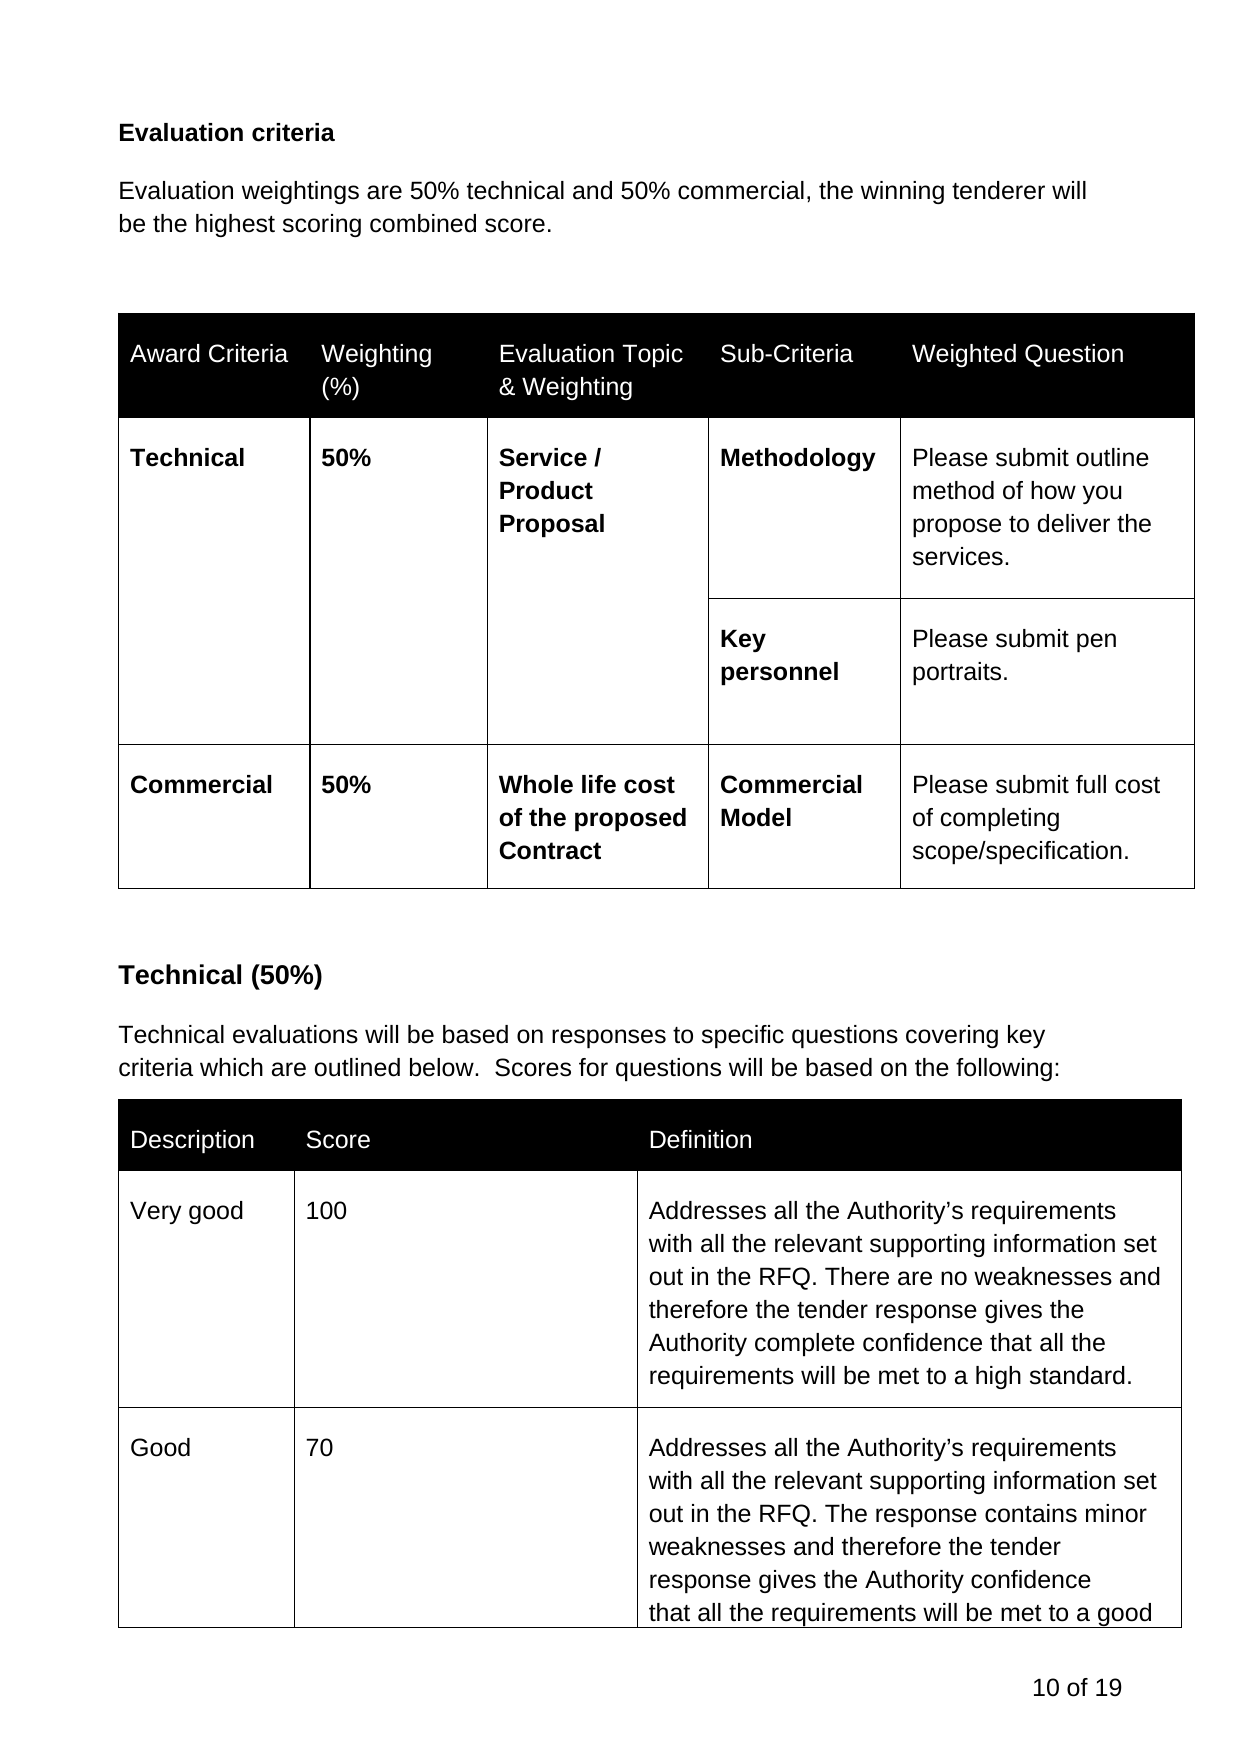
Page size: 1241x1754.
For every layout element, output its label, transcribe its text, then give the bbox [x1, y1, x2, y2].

table_cell Very good [119, 1171, 294, 1407]
table_header Description [119, 1100, 294, 1170]
table_cell Technical [119, 418, 309, 743]
table_cell 50% [311, 745, 487, 888]
table_cell 70 [295, 1408, 637, 1627]
text Evaluation weightings are 50% technical and 50% commercial, the winning tenderer will be the highest scoring combined score. [118, 176, 1122, 238]
table_header Score [295, 1100, 637, 1170]
table_cell Key personnel [709, 599, 900, 743]
table_cell Whole life cost of the proposed Contract [488, 745, 708, 888]
table_cell Addresses all the Authority’s requirements with all the relevant supporting information set out in the RFQ. There are no weaknesses and therefore the tender response gives the Authority complete confidence that all the requirements will be met to a high standard. [638, 1171, 1181, 1407]
table_cell Commercial [119, 745, 309, 888]
table_header Evaluation Topic & Weighting [488, 314, 708, 417]
table_cell 100 [295, 1171, 637, 1407]
table_cell Service / Product Proposal [488, 418, 708, 743]
table_header Definition [638, 1100, 1181, 1170]
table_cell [638, 1408, 1181, 1627]
subtitle Evaluation criteria [118, 118, 1122, 147]
table_header Weighting (%) [311, 314, 487, 417]
table_cell Commercial Model [709, 745, 900, 888]
table_cell Please submit outline method of how you propose to deliver the services. [901, 418, 1194, 598]
table_header Sub-Criteria [709, 314, 900, 417]
table_header Weighted Question [901, 314, 1194, 417]
text Technical evaluations will be based on responses to specific questions covering key criteria which are outlined below. Scores for questions will be based on the following: [118, 1020, 1122, 1082]
table_cell Good [119, 1408, 294, 1627]
table_cell Please submit pen portraits. [901, 599, 1194, 743]
table_cell 50% [311, 418, 487, 743]
table_header Award Criteria [119, 314, 309, 417]
table_cell Please submit full cost of completing scope/specification. [901, 745, 1194, 888]
table_cell Methodology [709, 418, 900, 598]
subtitle Technical (50%) [118, 959, 1122, 990]
